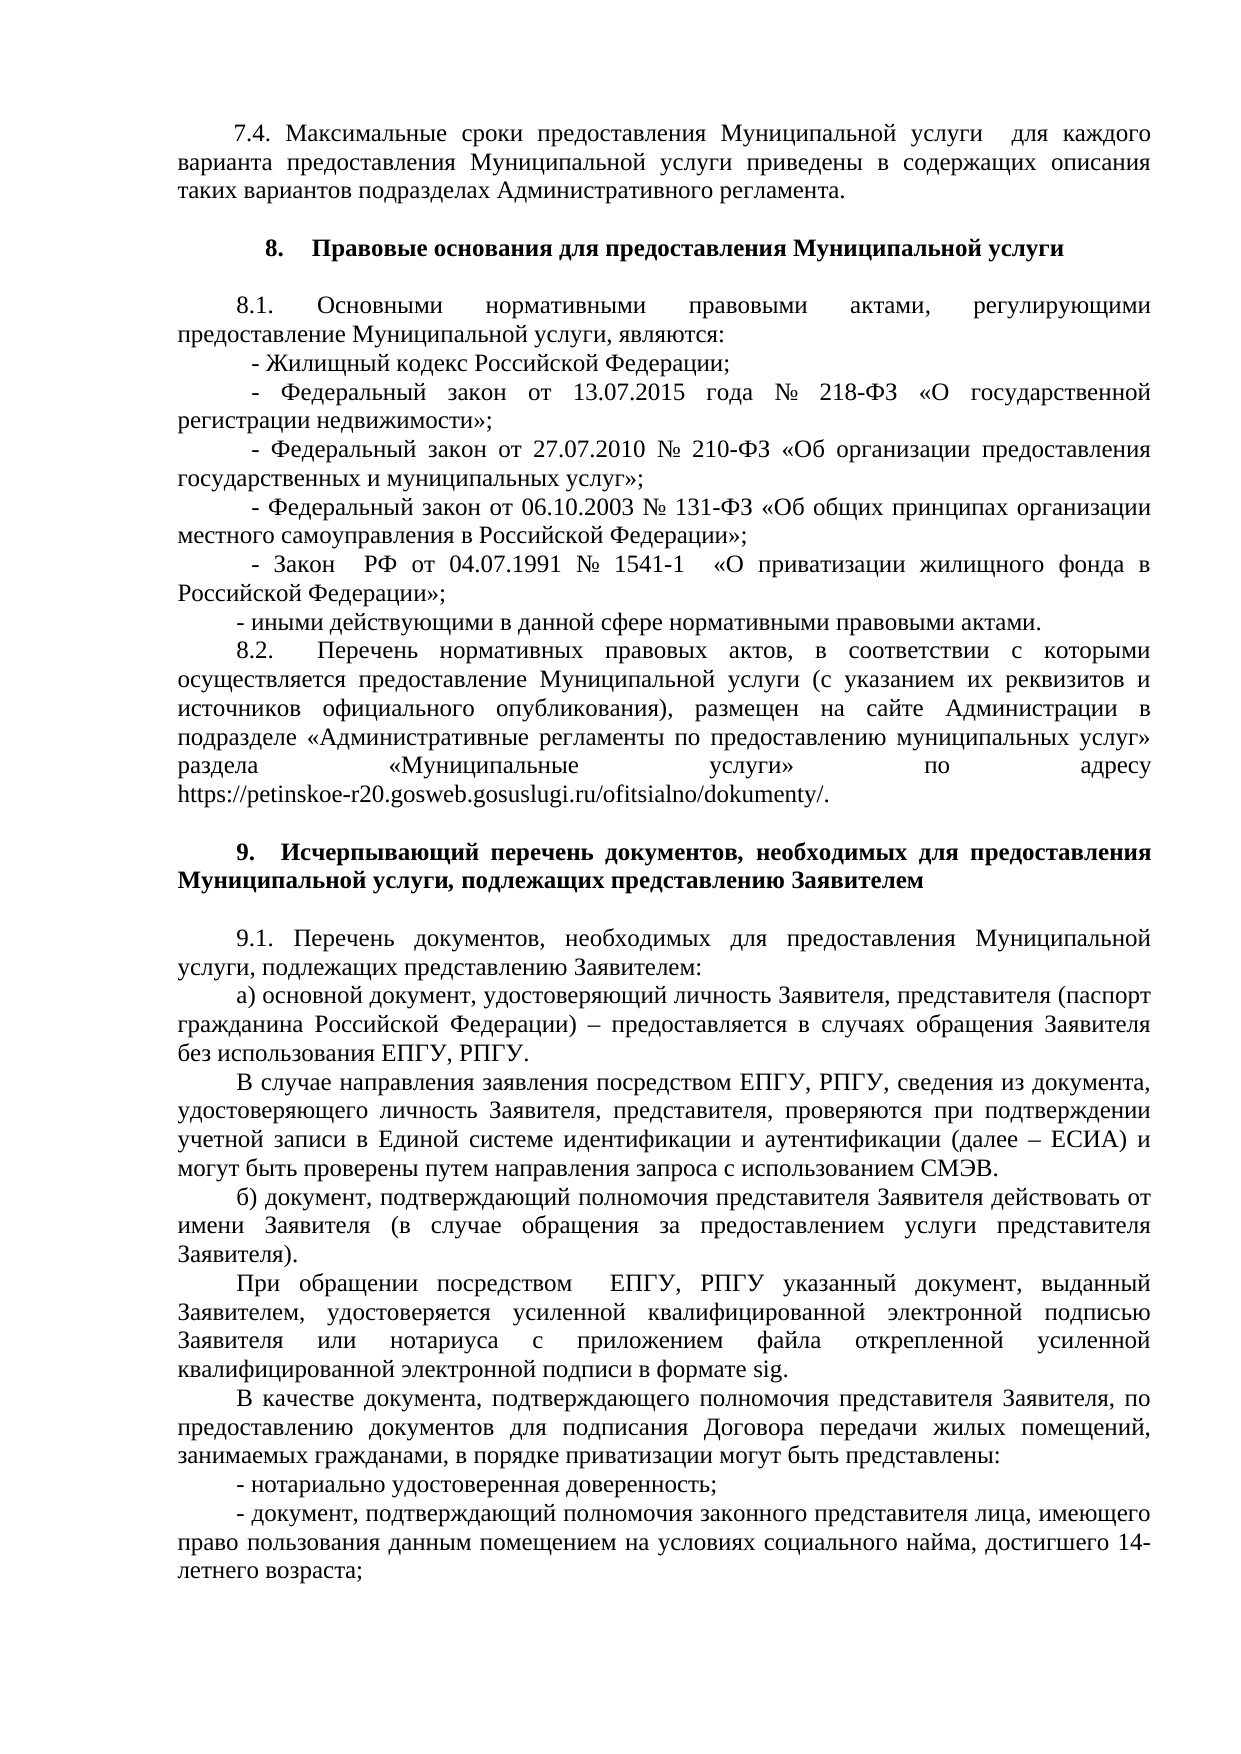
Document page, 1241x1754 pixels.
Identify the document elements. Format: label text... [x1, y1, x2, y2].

text - Федеральный закон от 06.10.2003 № 131-ФЗ «Об общих принципах организации местного самоуправления в Российской Федерации»; [177, 492, 1152, 549]
list Перечень нормативных правовых актов, в соответствии с которыми осуществляется предоставление Муниципальной услуги (с указанием их реквизитов и источников официального опубликования), размещен на сайте Администрации в подразделе «Административные регламенты по предоставлению муниципальных услуг» раздела «Муниципальные услуги» по адресу https://petinskoe-r20.gosweb.gosuslugi.ru/ofitsialno/dokumenty/. [177, 636, 1152, 808]
text - нотариально удостоверенная доверенность; [177, 1469, 1152, 1498]
list Правовые основания для предоставления Муниципальной услуги [177, 233, 1152, 262]
text При обращении посредством ЕПГУ, РПГУ указанный документ, выданный Заявителем, удостоверяется усиленной квалифицированной электронной подписью Заявителя или нотариуса с приложением файла открепленной усиленной квалифицированной электронной подписи в формате sig. [177, 1268, 1152, 1383]
text 9.1. Перечень документов, необходимых для предоставления Муниципальной услуги, подлежащих представлению Заявителем: [177, 923, 1152, 981]
text - Жилищный кодекс Российской Федерации; [177, 348, 1152, 377]
list Основными нормативными правовыми актами, регулирующими предоставление Муниципальной услуги, являются: [177, 291, 1152, 348]
text В качестве документа, подтверждающего полномочия представителя Заявителя, по предоставлению документов для подписания Договора передачи жилых помещений, занимаемых гражданами, в порядке приватизации могут быть представлены: [177, 1383, 1152, 1469]
text - иными действующими в данной сфере нормативными правовыми актами. [177, 607, 1152, 636]
text б) документ, подтверждающий полномочия представителя Заявителя действовать от имени Заявителя (в случае обращения за предоставлением услуги представителя Заявителя). [177, 1182, 1152, 1268]
list Исчерпывающий перечень документов, необходимых для предоставления Муниципальной услуги, подлежащих представлению Заявителем [177, 837, 1152, 894]
text В случае направления заявления посредством ЕПГУ, РПГУ, сведения из документа, удостоверяющего личность Заявителя, представителя, проверяются при подтверждении учетной записи в Единой системе идентификации и аутентификации (далее – ЕСИА) и могут быть проверены путем направления запроса с использованием СМЭВ. [177, 1067, 1152, 1182]
text 7.4. Максимальные сроки предоставления Муниципальной услуги для каждого варианта предоставления Муниципальной услуги приведены в содержащих описания таких вариантов подразделах Административного регламента. [177, 118, 1152, 204]
text - документ, подтверждающий полномочия законного представителя лица, имеющего право пользования данным помещением на условиях социального найма, достигшего 14-летнего возраста; [177, 1498, 1152, 1584]
text - Закон РФ от 04.07.1991 № 1541-1 «О приватизации жилищного фонда в Российской Федерации»; [177, 549, 1152, 607]
text - Федеральный закон от 27.07.2010 № 210-ФЗ «Об организации предоставления государственных и муниципальных услуг»; [177, 434, 1152, 492]
text - Федеральный закон от 13.07.2015 года № 218-ФЗ «О государственной регистрации недвижимости»; [177, 377, 1152, 434]
text а) основной документ, удостоверяющий личность Заявителя, представителя (паспорт гражданина Российской Федерации) – предоставляется в случаях обращения Заявителя без использования ЕПГУ, РПГУ. [177, 981, 1152, 1067]
